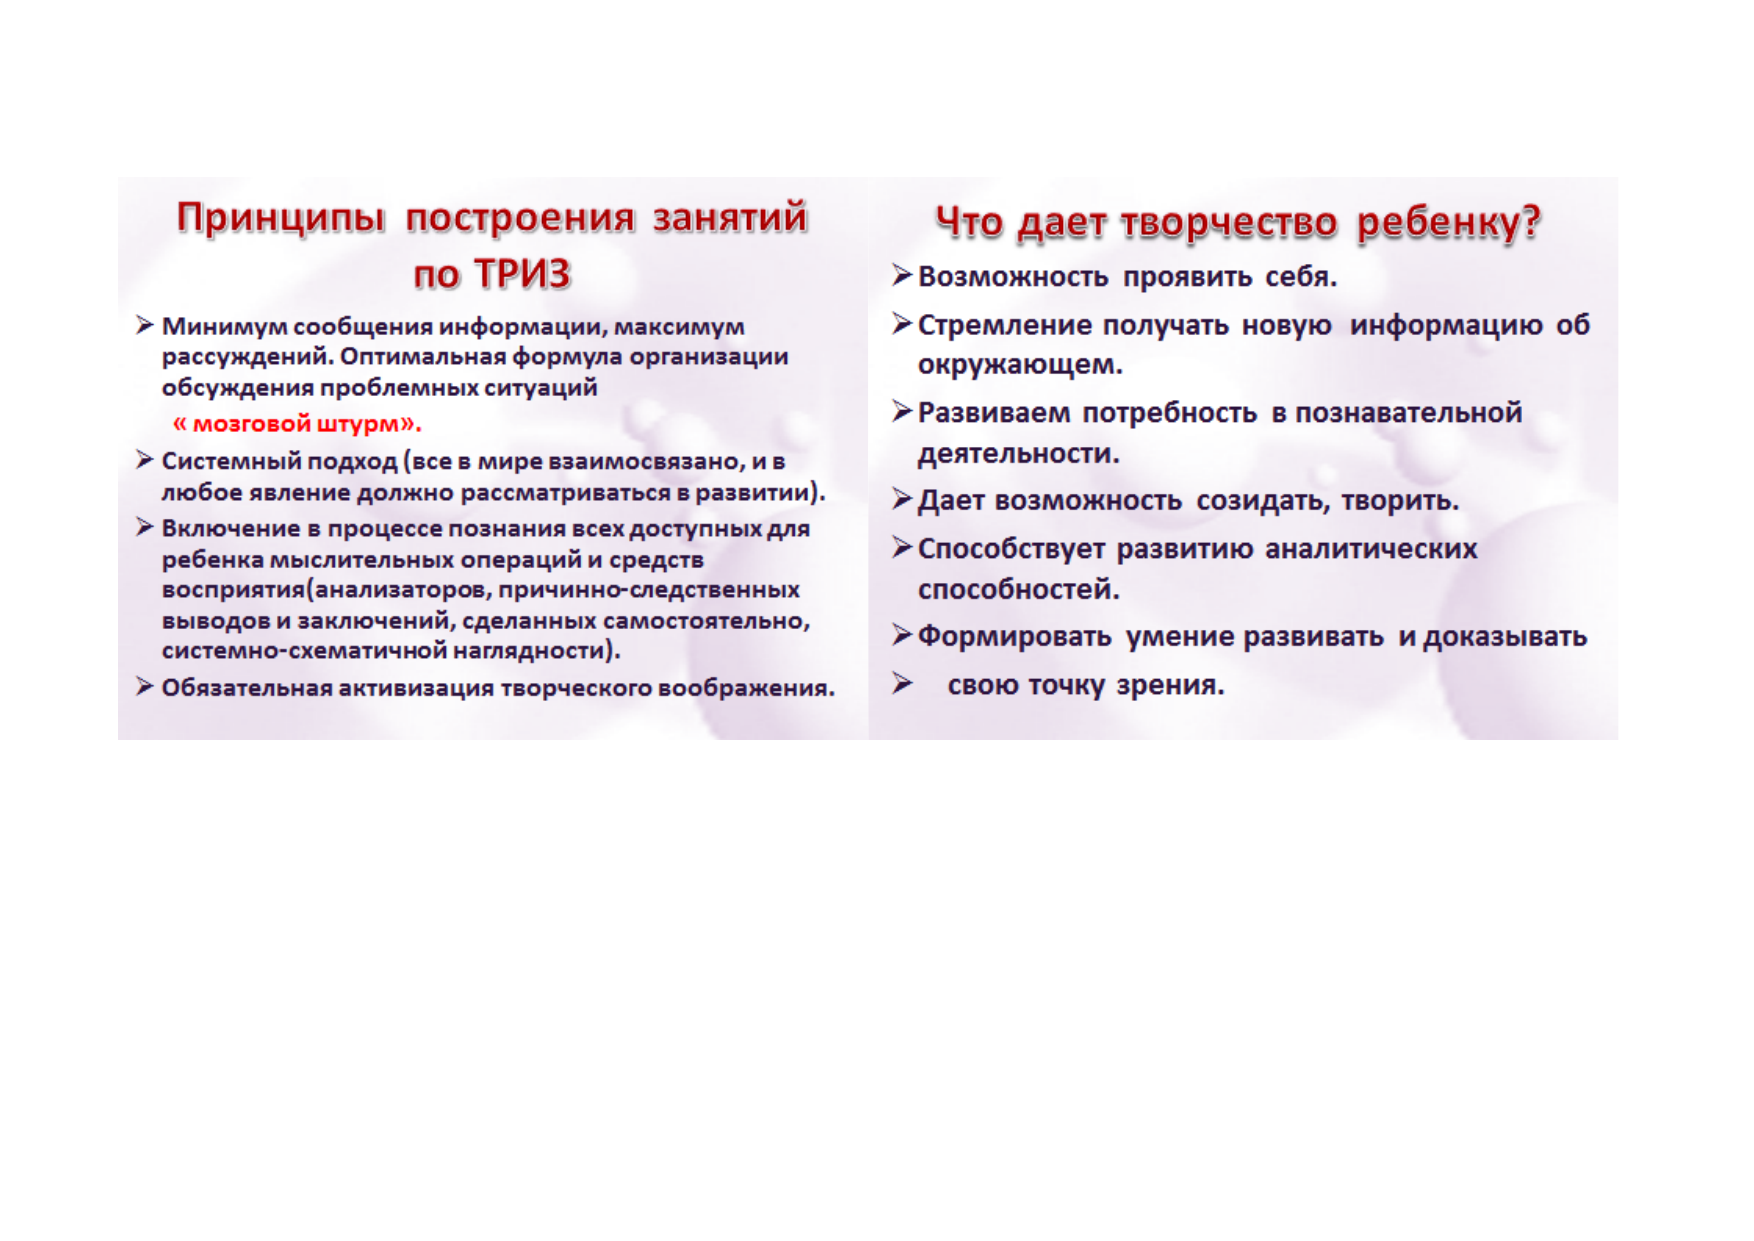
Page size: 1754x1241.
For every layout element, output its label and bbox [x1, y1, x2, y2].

picture [118, 177, 1619, 740]
